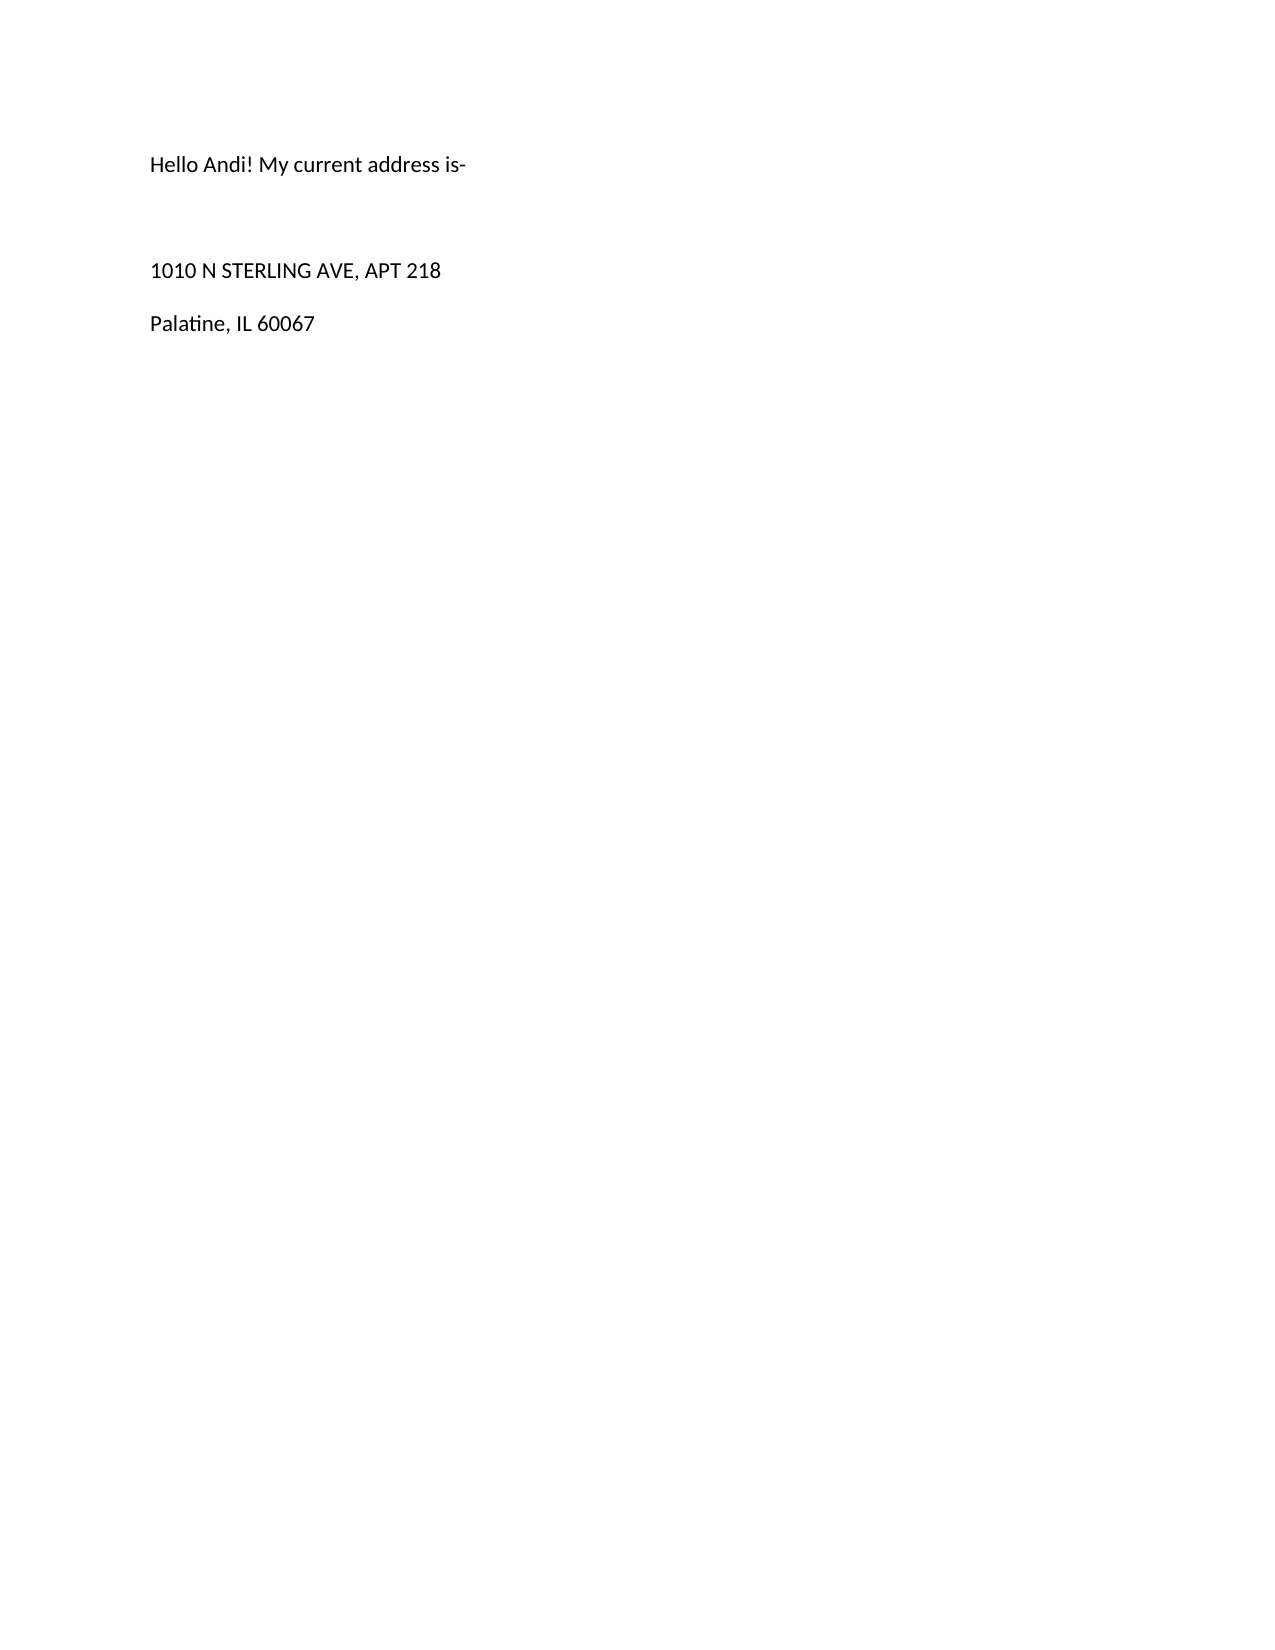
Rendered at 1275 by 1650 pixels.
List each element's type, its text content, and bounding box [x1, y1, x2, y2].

text 1010 N STERLING AVE, APT 218 [150, 256, 1125, 284]
text Palatine, IL 60067 [150, 309, 1125, 337]
text Hello Andi! My current address is- [150, 150, 1125, 178]
